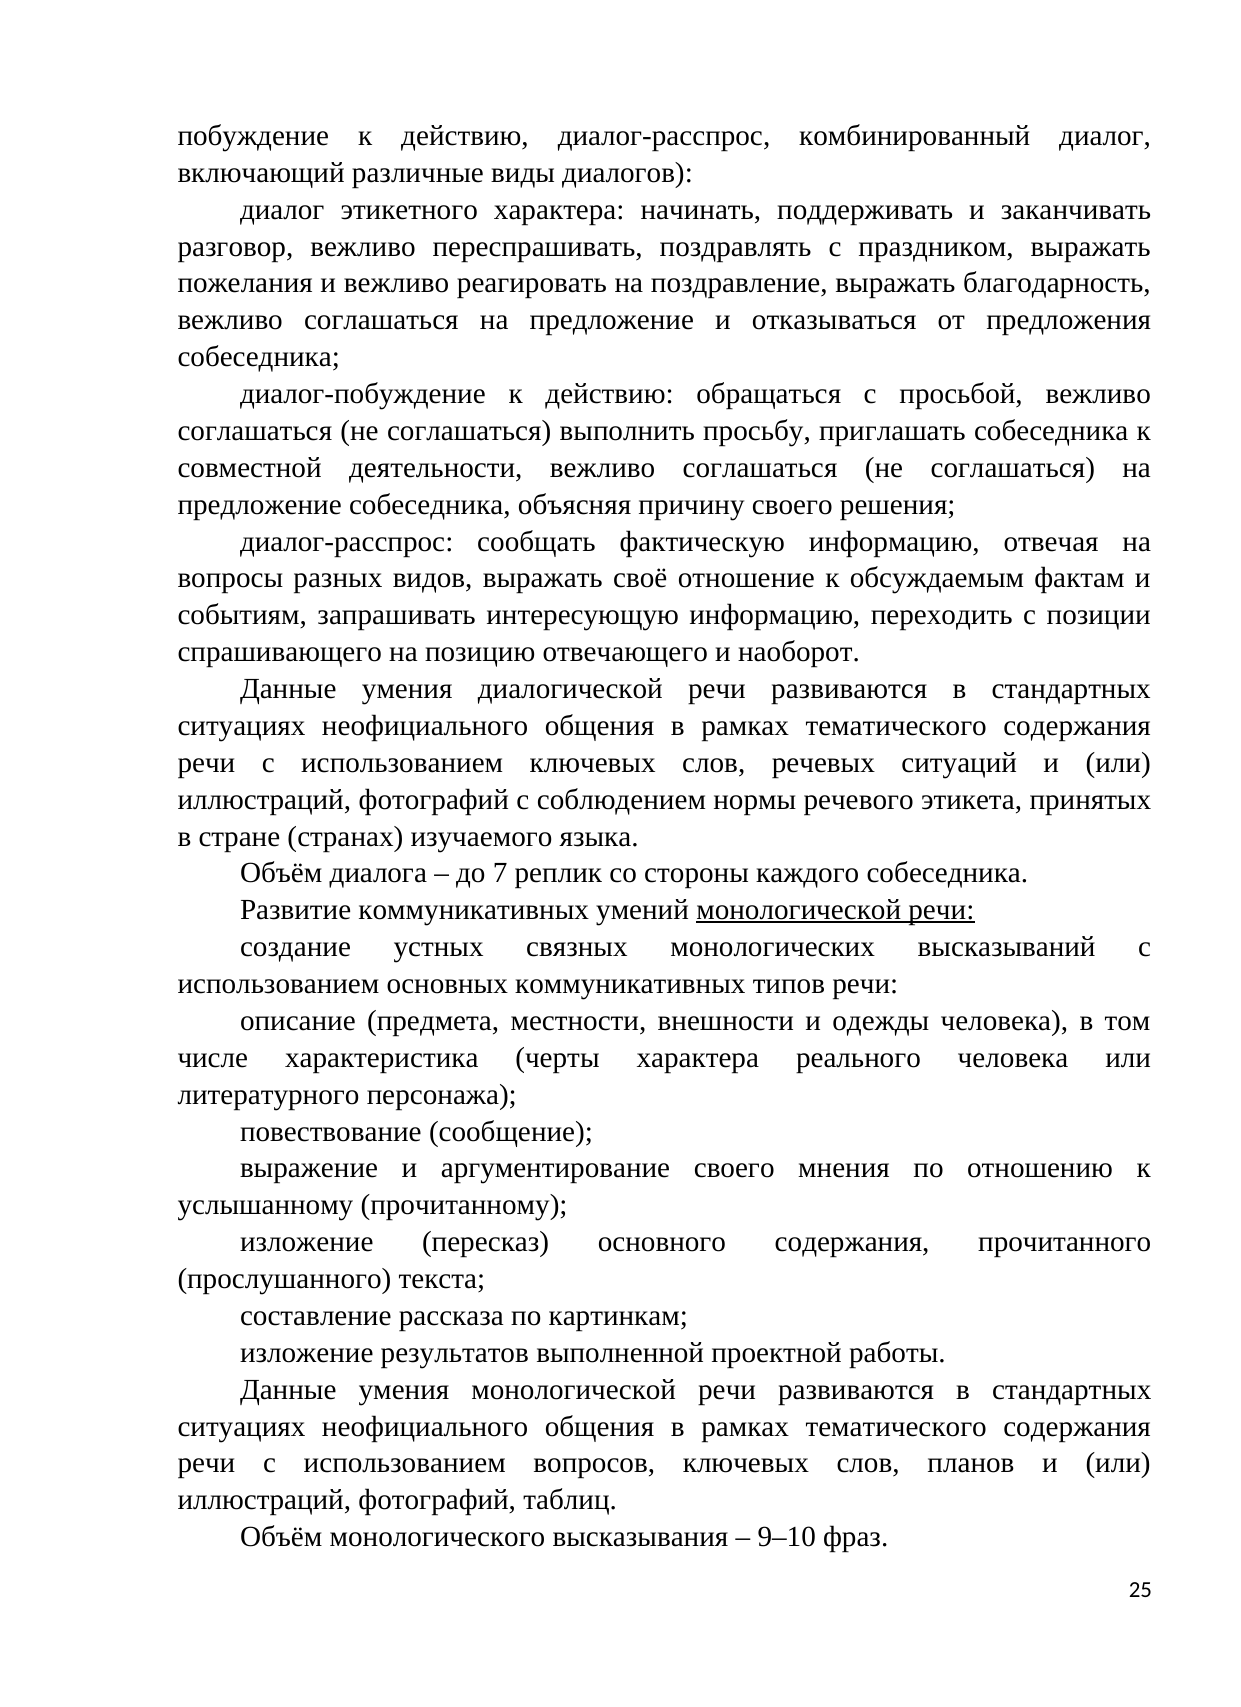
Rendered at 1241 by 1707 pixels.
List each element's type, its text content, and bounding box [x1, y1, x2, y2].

text Объём монологического высказывания – 9–10 фраз. [177, 1519, 1152, 1553]
text диалог этикетного характера: начинать, поддерживать и заканчивать разговор, вежливо переспрашивать, поздравлять с праздником, выражать пожелания и вежливо реагировать на поздравление, выражать благодарность, вежливо соглашаться на предложение и отказываться от предложения собеседника; [177, 192, 1152, 373]
text составление рассказа по картинкам; [177, 1298, 1152, 1332]
text диалог-расспрос: сообщать фактическую информацию, отвечая на вопросы разных видов, выражать своё отношение к обсуждаемым фактам и событиям, запрашивать интересующую информацию, переходить с позиции спрашивающего на позицию отвечающего и наоборот. [177, 524, 1152, 668]
text повествование (сообщение); [177, 1114, 1152, 1147]
text описание (предмета, местности, внешности и одежды человека), в том числе характеристика (черты характера реального человека или литературного персонажа); [177, 1003, 1152, 1110]
text диалог-побуждение к действию: обращаться с просьбой, вежливо соглашаться (не соглашаться) выполнить просьбу, приглашать собеседника к совместной деятельности, вежливо соглашаться (не соглашаться) на предложение собеседника, объясняя причину своего решения; [177, 376, 1152, 520]
text Объём диалога – до 7 реплик со стороны каждого собеседника. [177, 856, 1152, 889]
text Данные умения монологической речи развиваются в стандартных ситуациях неофициального общения в рамках тематического содержания речи с использованием вопросов, ключевых слов, планов и (или) иллюстраций, фотографий, таблиц. [177, 1372, 1152, 1516]
text Данные умения диалогической речи развиваются в стандартных ситуациях неофициального общения в рамках тематического содержания речи с использованием ключевых слов, речевых ситуаций и (или) иллюстраций, фотографий с соблюдением нормы речевого этикета, принятых в стране (странах) изучаемого языка. [177, 671, 1152, 852]
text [177, 118, 1152, 188]
text Развитие коммуникативных умений монологической речи: [177, 892, 1152, 926]
text создание устных связных монологических высказываний с использованием основных коммуникативных типов речи: [177, 929, 1152, 1000]
text изложение (пересказ) основного содержания, прочитанного (прослушанного) текста; [177, 1224, 1152, 1295]
text изложение результатов выполненной проектной работы. [177, 1335, 1152, 1368]
text выражение и аргументирование своего мнения по отношению к услышанному (прочитанному); [177, 1151, 1152, 1221]
